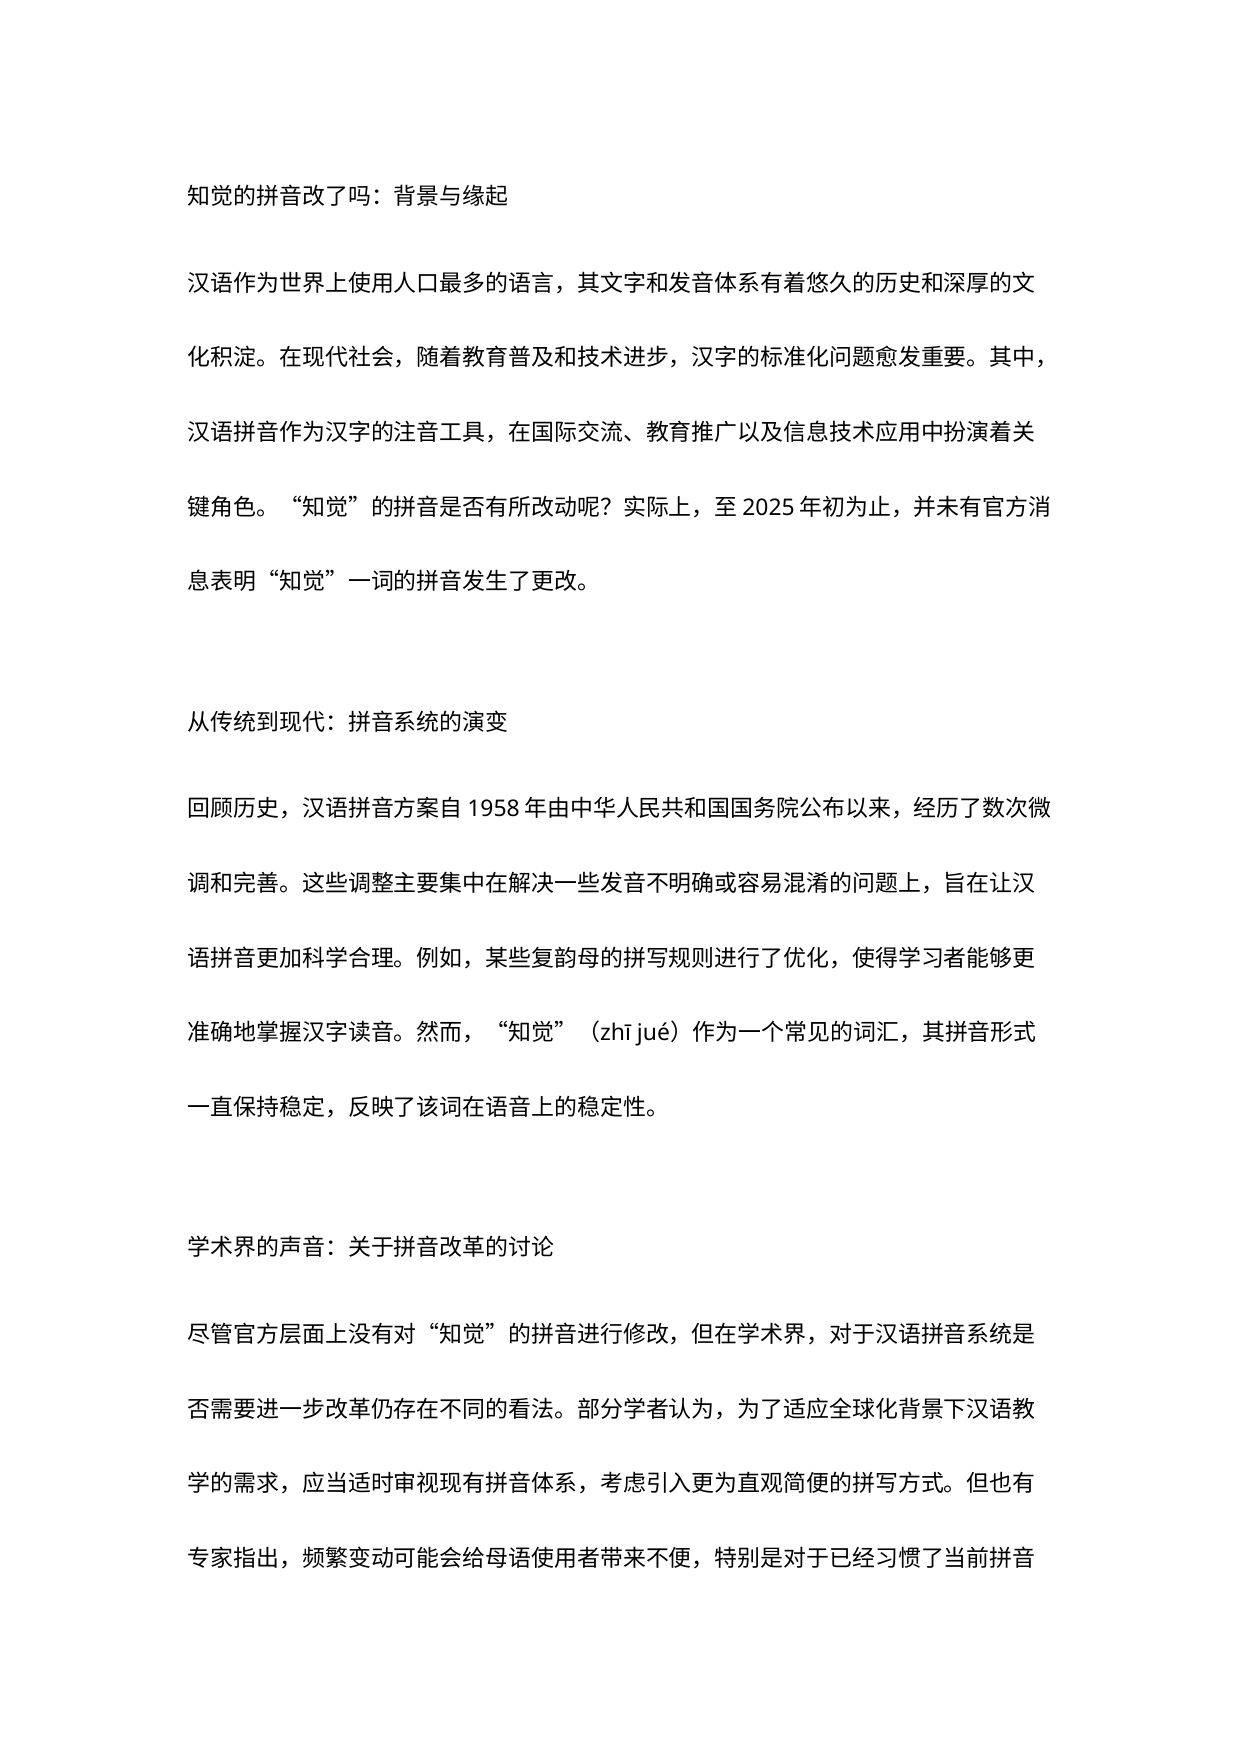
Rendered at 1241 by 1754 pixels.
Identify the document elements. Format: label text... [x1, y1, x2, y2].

text 汉语作为世界上使用人口最多的语言，其文字和发音体系有着悠久的历史和深厚的文化积淀。在现代社会，随着教育普及和技术进步，汉字的标准化问题愈发重要。其中，汉语拼音作为汉字的注音工具，在国际交流、教育推广以及信息技术应用中扮演着关键角色。“知觉”的拼音是否有所改动呢？实际上，至2025年初为止，并未有官方消息表明“知觉”一词的拼音发生了更改。 [187, 248, 1053, 612]
text 从传统到现代：拼音系统的演变 [187, 688, 1053, 753]
text 知觉的拼音改了吗：背景与缘起 [187, 162, 1053, 227]
text 学术界的声音：关于拼音改革的讨论 [187, 1213, 1053, 1278]
text 回顾历史，汉语拼音方案自1958年由中华人民共和国国务院公布以来，经历了数次微调和完善。这些调整主要集中在解决一些发音不明确或容易混淆的问题上，旨在让汉语拼音更加科学合理。例如，某些复韵母的拼写规则进行了优化，使得学习者能够更准确地掌握汉字读音。然而，“知觉”（zhī jué）作为一个常见的词汇，其拼音形式一直保持稳定，反映了该词在语音上的稳定性。 [187, 774, 1053, 1138]
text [187, 1300, 1053, 1589]
